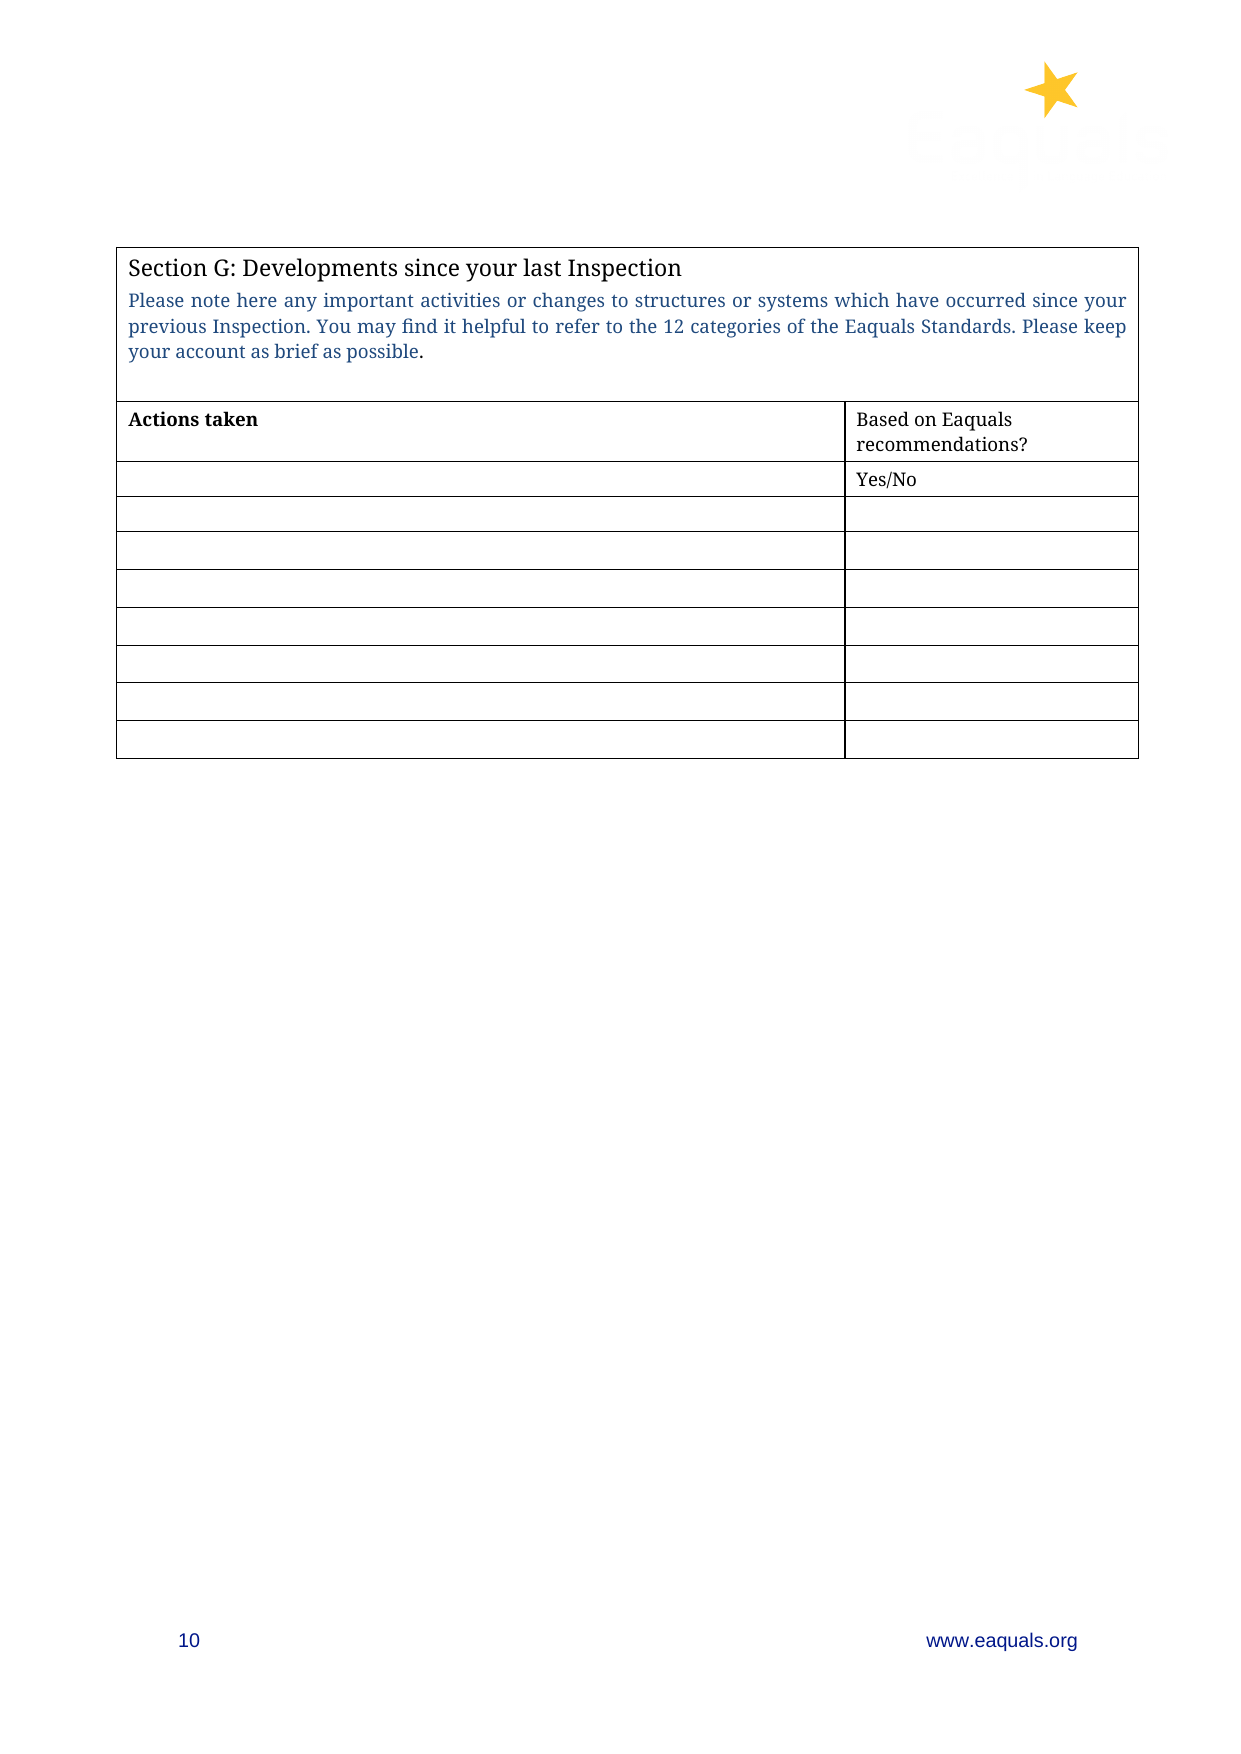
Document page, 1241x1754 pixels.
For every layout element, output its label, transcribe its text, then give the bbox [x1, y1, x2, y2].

table_cell [117, 721, 844, 758]
table_cell [846, 532, 1138, 569]
table_cell Based on Eaquals recommendations? [846, 402, 1138, 461]
table_cell [117, 570, 844, 607]
table_cell [117, 608, 844, 644]
table_cell [846, 683, 1138, 720]
table_cell [117, 683, 844, 720]
table_cell [846, 721, 1138, 758]
table_cell [117, 497, 844, 531]
table_cell [846, 608, 1138, 644]
table_cell [117, 646, 844, 682]
table_cell [846, 570, 1138, 607]
table_cell Yes/No [846, 462, 1138, 496]
table_cell Actions taken [117, 402, 844, 461]
table_cell [117, 462, 844, 496]
table_cell [117, 532, 844, 569]
table_cell [846, 497, 1138, 531]
picture [908, 61, 1168, 193]
table_header Section G: Developments since your last Inspection Please note here any important activities or changes to structures or systems which have occurred since your previous Inspection. You may find it helpful to refer to the 12 categories of the Eaquals Standards. Please keep your account as brief as possible. [117, 248, 1138, 401]
table_cell [846, 646, 1138, 682]
